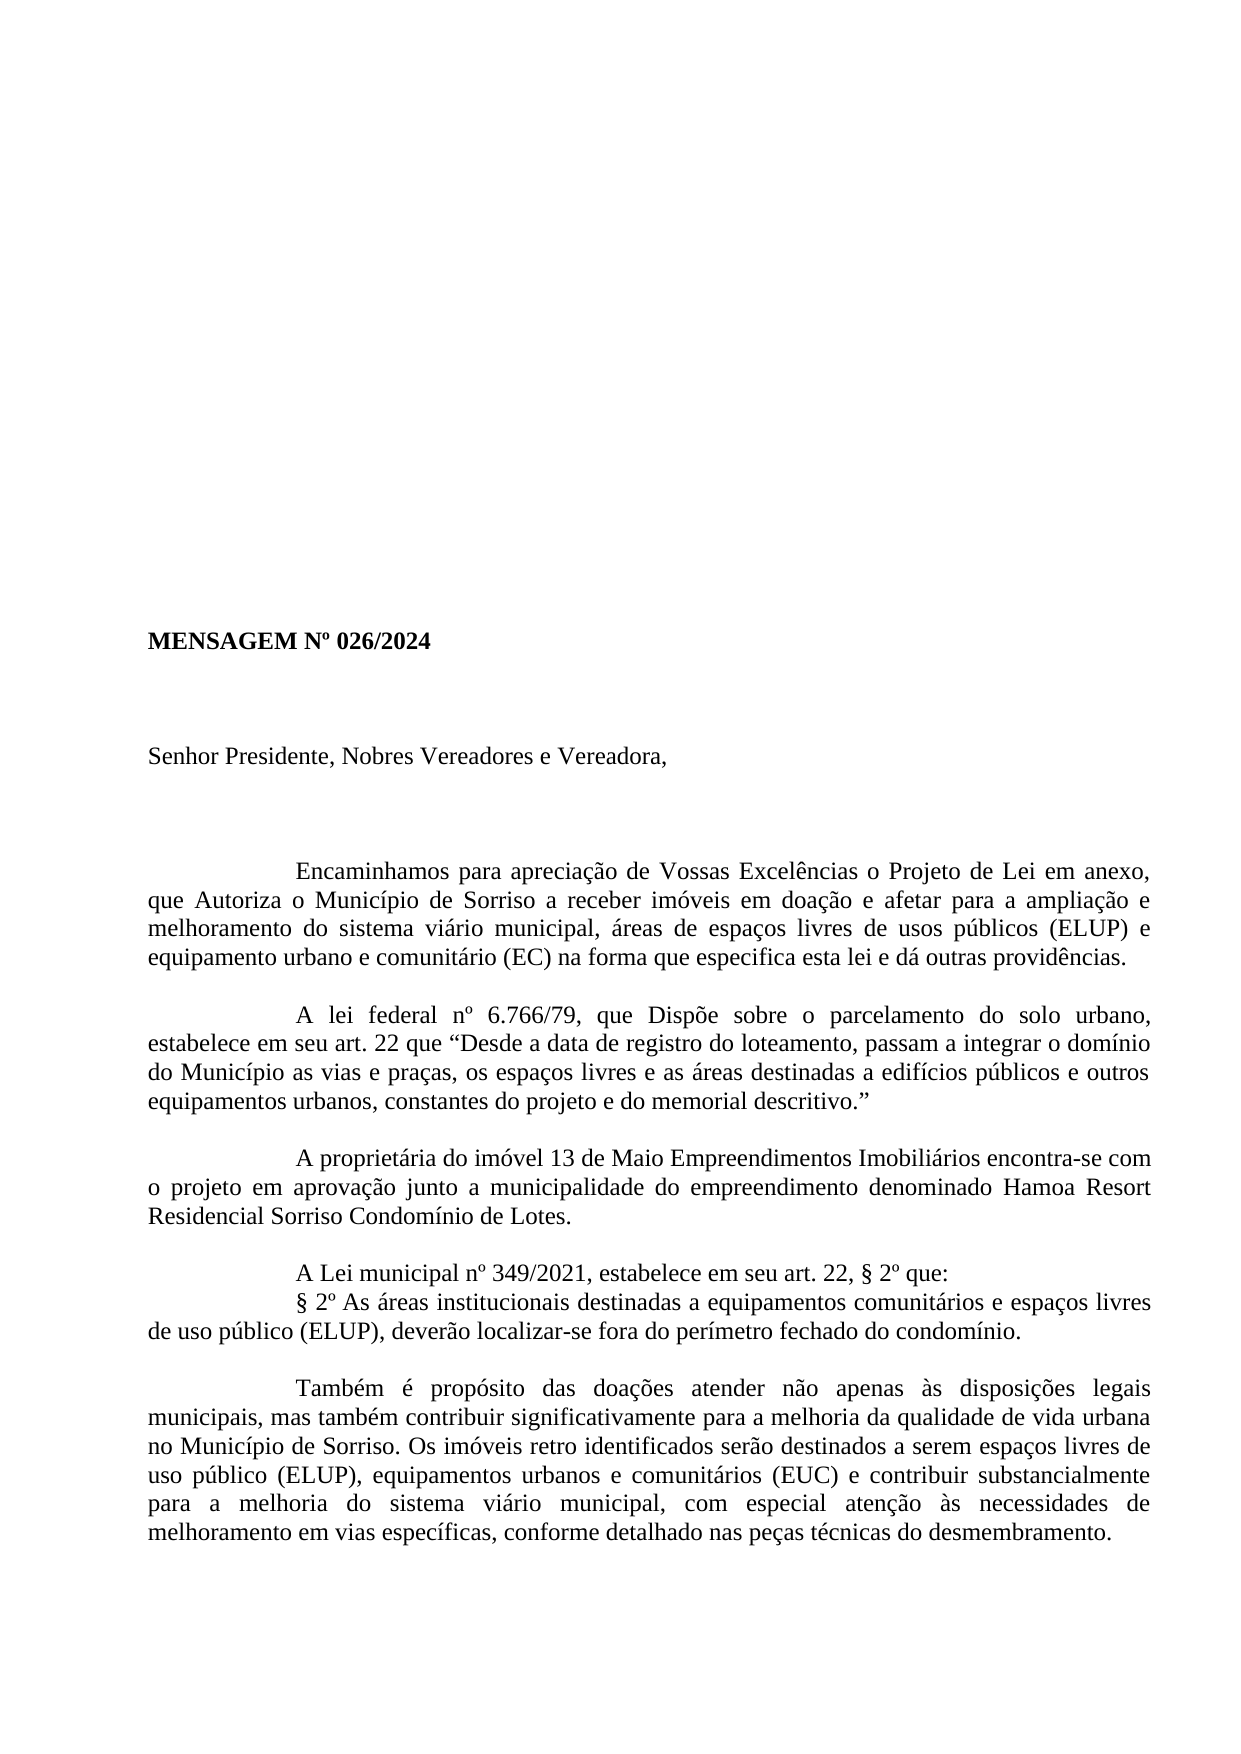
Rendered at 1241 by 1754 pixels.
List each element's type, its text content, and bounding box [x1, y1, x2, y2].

text A Lei municipal nº 349/2021, estabelece em seu art. 22, § 2º que: [148, 1258, 1152, 1287]
text Também é propósito das doações atender não apenas às disposições legais municipais, mas também contribuir significativamente para a melhoria da qualidade de vida urbana no Município de Sorriso. Os imóveis retro identificados serão destinados a serem espaços livres de uso público (ELUP), equipamentos urbanos e comunitários (EUC) e contribuir substancialmente para a melhoria do sistema viário municipal, com especial atenção às necessidades de melhoramento em vias específicas, conforme detalhado nas peças técnicas do desmembramento. [148, 1373, 1152, 1546]
text A proprietária do imóvel 13 de Maio Empreendimentos Imobiliários encontra-se com o projeto em aprovação junto a municipalidade do empreendimento denominado Hamoa Resort Residencial Sorriso Condomínio de Lotes. [148, 1143, 1152, 1230]
text Senhor Presidente, Nobres Vereadores e Vereadora, [148, 741, 1152, 770]
text Encaminhamos para apreciação de Vossas Excelências o Projeto de Lei em anexo, que Autoriza o Município de Sorriso a receber imóveis em doação e afetar para a ampliação e melhoramento do sistema viário municipal, áreas de espaços livres de usos públicos (ELUP) e equipamento urbano e comunitário (EC) na forma que especifica esta lei e dá outras providências. [148, 856, 1152, 971]
text § 2º As áreas institucionais destinadas a equipamentos comunitários e espaços livres de uso público (ELUP), deverão localizar-se fora do perímetro fechado do condomínio. [148, 1287, 1152, 1345]
text A lei federal nº 6.766/79, que Dispõe sobre o parcelamento do solo urbano, estabelece em seu art. 22 que “Desde a data de registro do loteamento, passam a integrar o domínio do Município as vias e praças, os espaços livres e as áreas destinadas a edifícios públicos e outros equipamentos urbanos, constantes do projeto e do memorial descritivo.” [148, 1000, 1152, 1115]
text MENSAGEM Nº 026/2024 [148, 626, 1152, 655]
